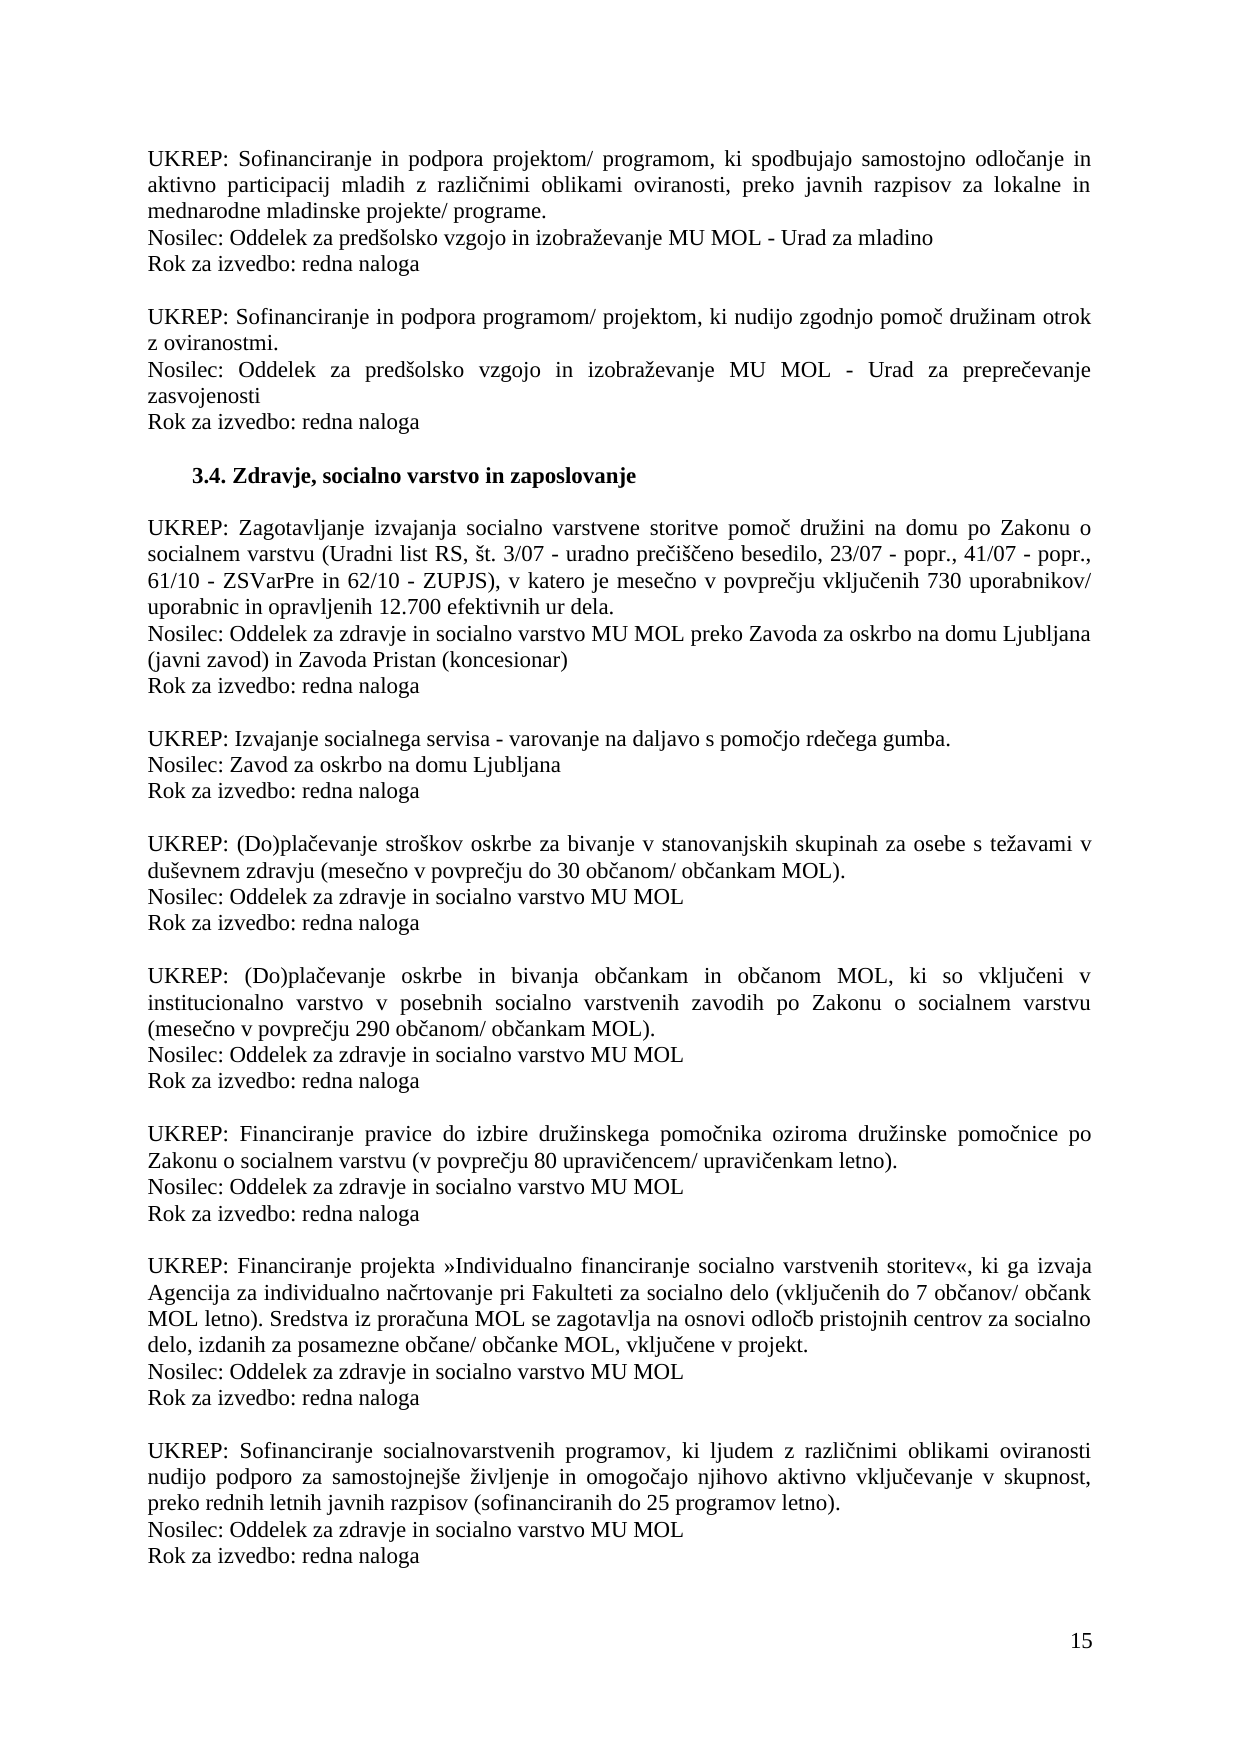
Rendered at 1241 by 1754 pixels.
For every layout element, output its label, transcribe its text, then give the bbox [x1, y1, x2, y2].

text UKREP: Financiranje projekta »Individualno financiranje socialno varstvenih storitev«, ki ga izvaja Agencija za individualno načrtovanje pri Fakulteti za socialno delo (vključenih do 7 občanov/ občank MOL letno). Sredstva iz proračuna MOL se zagotavlja na osnovi odločb pristojnih centrov za socialno delo, izdanih za posamezne občane/ občanke MOL, vključene v projekt. [147, 1252, 1093, 1358]
text Rok za izvedbo: redna naloga [147, 672, 1105, 699]
text Nosilec: Oddelek za zdravje in socialno varstvo MU MOL Rok za izvedbo: redna naloga [147, 1173, 686, 1226]
text Nosilec: Oddelek za zdravje in socialno varstvo MU MOL Rok za izvedbo: redna naloga [147, 1516, 686, 1569]
text Rok za izvedbo: redna naloga [147, 409, 1105, 435]
text UKREP: Financiranje pravice do izbire družinskega pomočnika oziroma družinske pomočnice po Zakonu o socialnem varstvu (v povprečju 80 upravičencem/ upravičenkam letno). [147, 1121, 1093, 1173]
text Nosilec: Oddelek za predšolsko vzgojo in izobraževanje MU MOL - Urad za mladino Rok za izvedbo: redna naloga [147, 224, 953, 277]
text UKREP: Sofinanciranje in podpora programom/ projektom, ki nudijo zgodnjo pomoč družinam otrok z oviranostmi. [147, 303, 1093, 356]
text UKREP: (Do)plačevanje stroškov oskrbe za bivanje v stanovanjskih skupinah za osebe s težavami v duševnem zdravju (mesečno v povprečju do 30 občanom/ občankam MOL). [147, 830, 1093, 883]
text UKREP: Sofinanciranje socialnovarstvenih programov, ki ljudem z različnimi oblikami oviranosti nudijo podporo za samostojnejše življenje in omogočajo njihovo aktivno vključevanje v skupnost, preko rednih letnih javnih razpisov (sofinanciranih do 25 programov letno). [147, 1437, 1092, 1516]
text Nosilec: Oddelek za zdravje in socialno varstvo MU MOL Rok za izvedbo: redna naloga [147, 1358, 686, 1410]
text UKREP: (Do)plačevanje oskrbe in bivanja občankam in občanom MOL, ki so vključeni v institucionalno varstvo v posebnih socialno varstvenih zavodih po Zakonu o socialnem varstvu (mesečno v povprečju 290 občanom/ občankam MOL). [147, 962, 1093, 1041]
text UKREP: Izvajanje socialnega servisa - varovanje na daljavo s pomočjo rdečega gumba. Nosilec: Zavod za oskrbo na domu Ljubljana [147, 725, 953, 778]
text Rok za izvedbo: redna naloga [147, 778, 1105, 804]
subtitle Zdravje, socialno varstvo in zaposlovanje [192, 462, 1105, 488]
text UKREP: Zagotavljanje izvajanja socialno varstvene storitve pomoč družini na domu po Zakonu o socialnem varstvu (Uradni list RS, št. 3/07 - uradno prečiščeno besedilo, 23/07 - popr., 41/07 - popr., 61/10 - ZSVarPre in 62/10 - ZUPJS), v katero je mesečno v povprečju vključenih 730 uporabnikov/ uporabnic in opravljenih 12.700 efektivnih ur dela. [147, 514, 1093, 619]
text Nosilec: Oddelek za zdravje in socialno varstvo MU MOL preko Zavoda za oskrbo na domu Ljubljana (javni zavod) in Zavoda Pristan (koncesionar) [147, 619, 1093, 672]
text Nosilec: Oddelek za zdravje in socialno varstvo MU MOL Rok za izvedbo: redna naloga [147, 883, 686, 936]
text Nosilec: Oddelek za predšolsko vzgojo in izobraževanje MU MOL - Urad za preprečevanje zasvojenosti [147, 356, 1093, 409]
text Nosilec: Oddelek za zdravje in socialno varstvo MU MOL Rok za izvedbo: redna naloga [147, 1041, 686, 1094]
text UKREP: Sofinanciranje in podpora projektom/ programom, ki spodbujajo samostojno odločanje in aktivno participacij mladih z različnimi oblikami oviranosti, preko javnih razpisov za lokalne in mednarodne mladinske projekte/ programe. [147, 145, 1093, 224]
